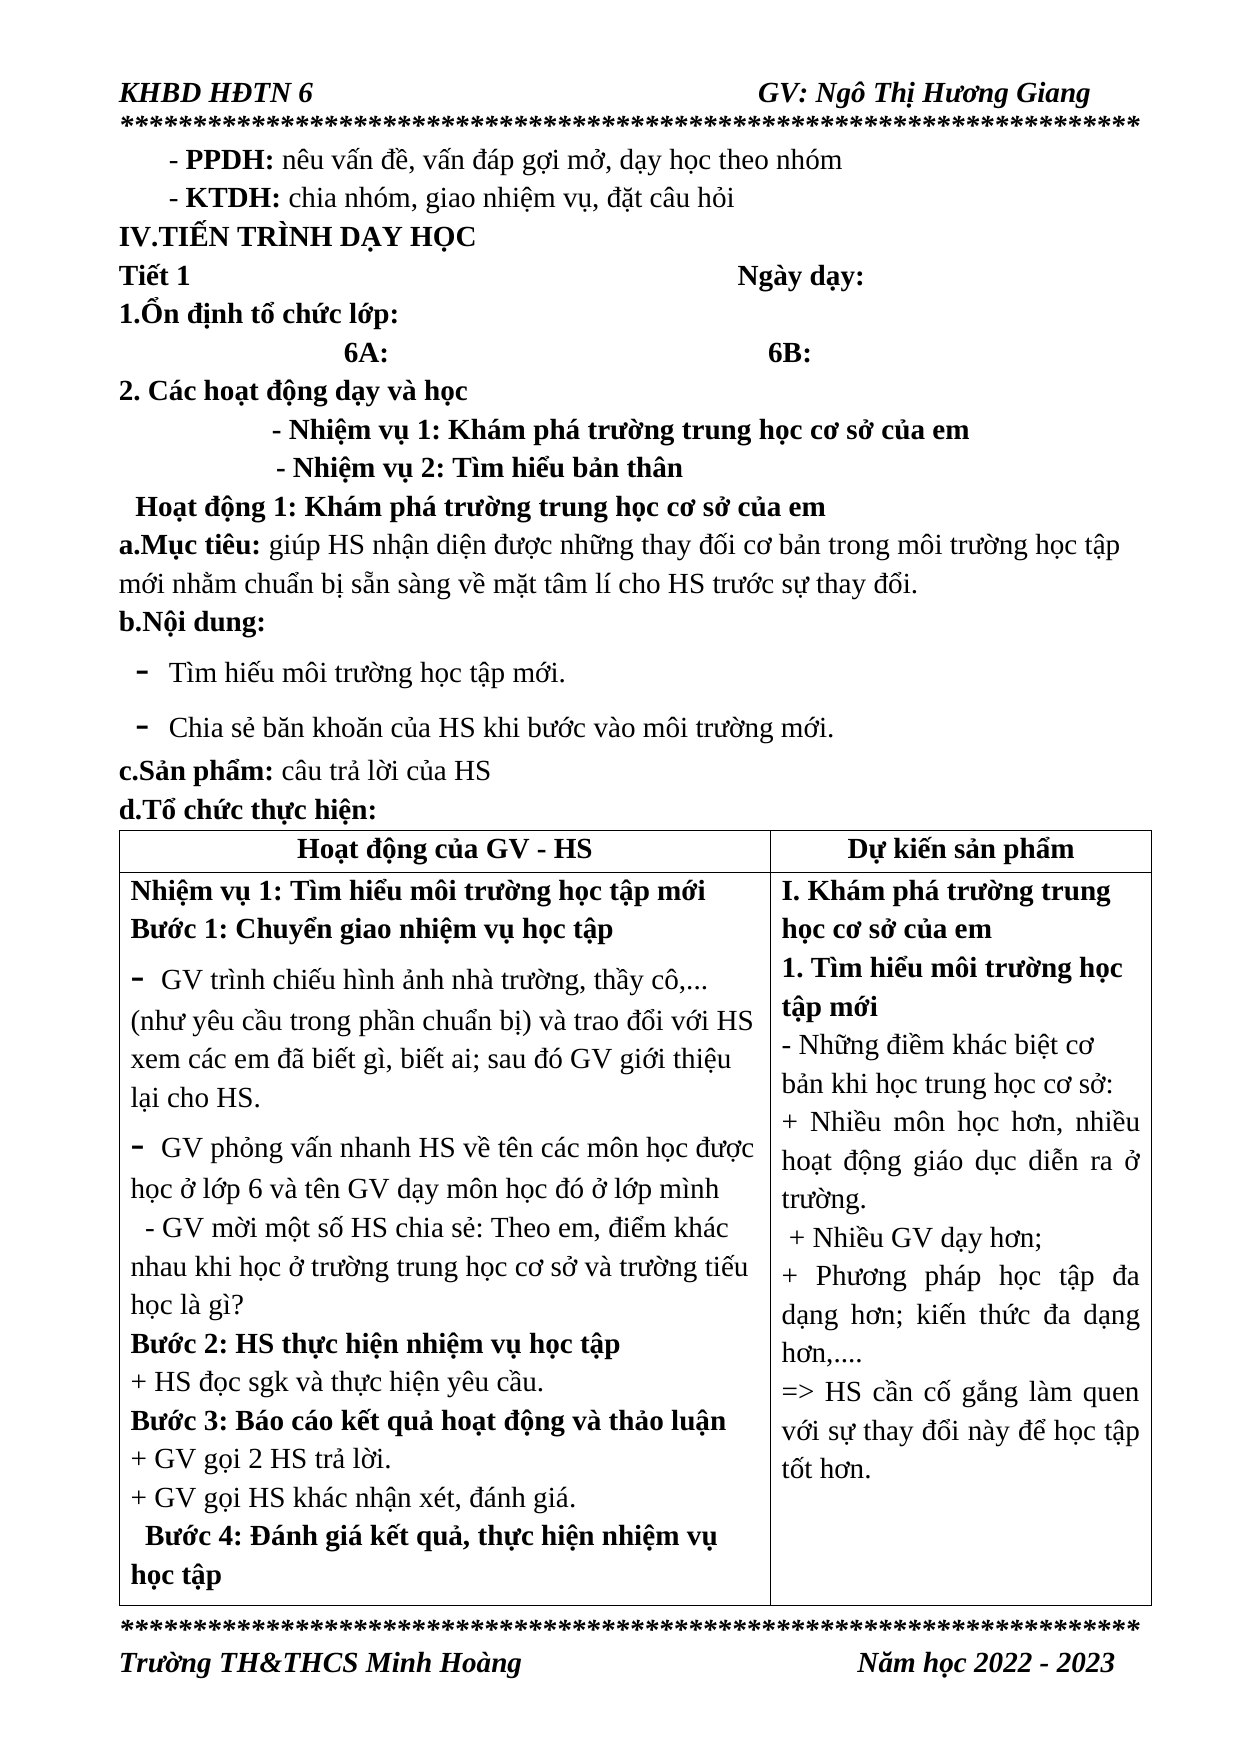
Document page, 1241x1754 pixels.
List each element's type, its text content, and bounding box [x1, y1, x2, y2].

text b.Nội dung: [118, 604, 1152, 638]
text Tiết 1 Ngày dạy: [118, 258, 1152, 291]
text 2. Các hoạt động dạy và học [118, 373, 1152, 407]
text c.Sản phẩm: câu trả lời của HS [118, 753, 1152, 787]
text 1.Ổn định tổ chức lớp: [118, 296, 1152, 330]
list Tìm hiếu môi trường học tập mới. [118, 643, 1152, 691]
text 6A: 6B: [343, 335, 1152, 368]
text d.Tổ chức thực hiện: [118, 792, 1152, 825]
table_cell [771, 873, 1151, 1605]
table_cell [120, 873, 770, 1605]
text a.Mục tiêu: giúp HS nhận diện được những thay đối cơ bản trong môi trường học tập mới nhằm chuẩn bị sẵn sàng về mặt tâm lí cho HS trước sự thay đổi. [118, 527, 1152, 599]
table_header Dự kiến sản phẩm [771, 831, 1151, 872]
text - KTDH: chia nhóm, giao nhiệm vụ, đặt câu hỏi [118, 181, 1152, 214]
text Hoạt động 1: Khám phá trường trung học cơ sở của em [118, 489, 1152, 522]
text - PPDH: nêu vấn đề, vấn đáp gợi mở, dạy học theo nhóm [118, 142, 1152, 176]
list Chia sẻ băn khoăn của HS khi bước vào môi trường mới. [118, 698, 1152, 746]
text - Nhiệm vụ 2: Tìm hiểu bản thân [193, 450, 1152, 484]
text - Nhiệm vụ 1: Khám phá trường trung học cơ sở của em [118, 412, 1152, 445]
table_header Hoạt động của GV - HS [120, 831, 770, 872]
text IV.TIẾN TRÌNH DẠY HỌC [118, 219, 1152, 253]
